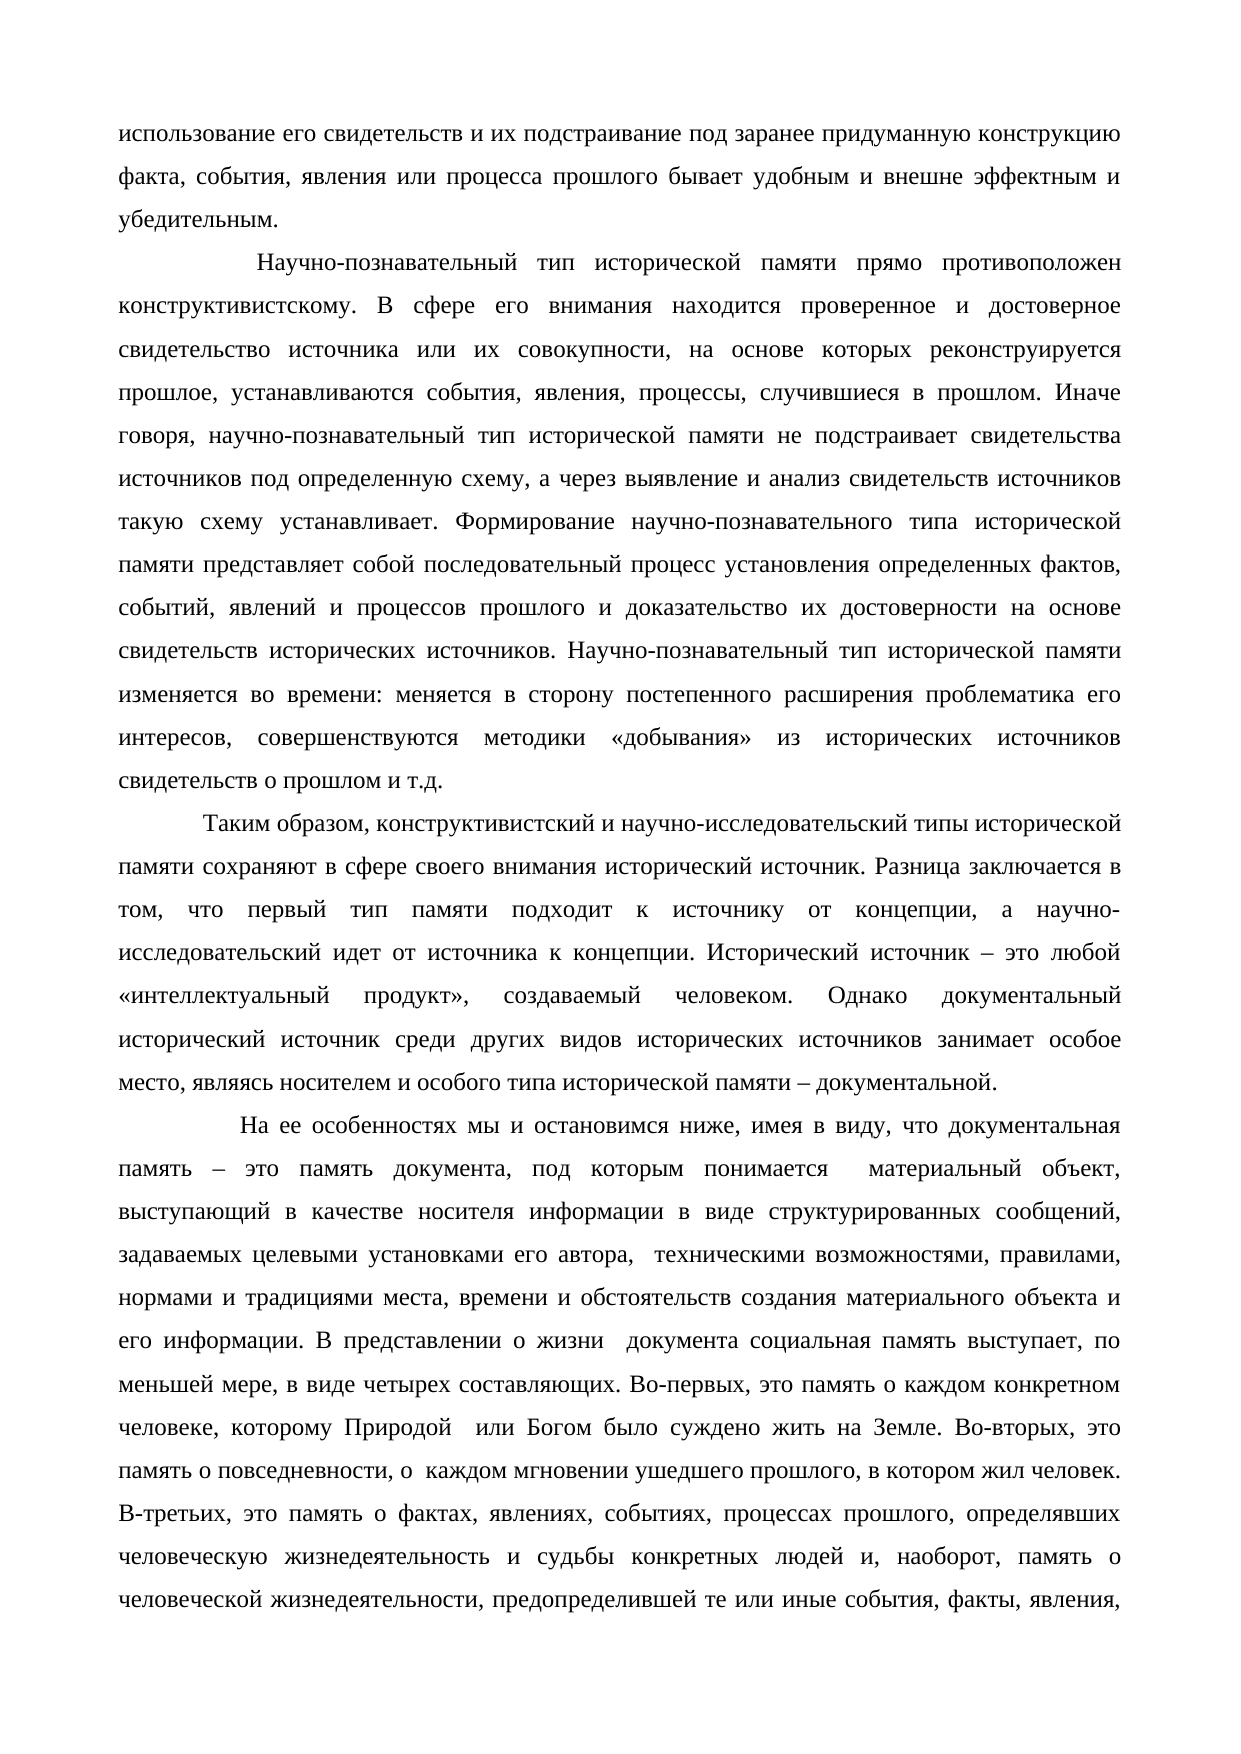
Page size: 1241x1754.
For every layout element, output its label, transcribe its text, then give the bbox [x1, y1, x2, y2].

text Научно-познавательный тип исторической памяти прямо противоположен конструктивистскому. В сфере его внимания находится проверенное и достоверное свидетельство источника или их совокупности, на основе которых реконструируется прошлое, устанавливаются события, явления, процессы, случившиеся в прошлом. Иначе говоря, научно-познавательный тип исторической памяти не подстраивает свидетельства источников под определенную схему, а через выявление и анализ свидетельств источников такую схему устанавливает. Формирование научно-познавательного типа исторической памяти представляет собой последовательный процесс установления определенных фактов, событий, явлений и процессов прошлого и доказательство их достоверности на основе свидетельств исторических источников. Научно-познавательный тип исторической памяти изменяется во времени: меняется в сторону постепенного расширения проблематика его интересов, совершенствуются методики «добывания» из исторических источников свидетельств о прошлом и т.д. [118, 247, 1122, 794]
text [118, 118, 1122, 233]
text Таким образом, конструктивистский и научно-исследовательский типы исторической памяти сохраняют в сфере своего внимания исторический источник. Разница заключается в том, что первый тип памяти подходит к источнику от концепции, а научно-исследовательский идет от источника к концепции. Исторический источник – это любой «интеллектуальный продукт», создаваемый человеком. Однако документальный исторический источник среди других видов исторических источников занимает особое место, являясь носителем и особого типа исторической памяти – документальной. [118, 808, 1122, 1096]
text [118, 1110, 1122, 1613]
